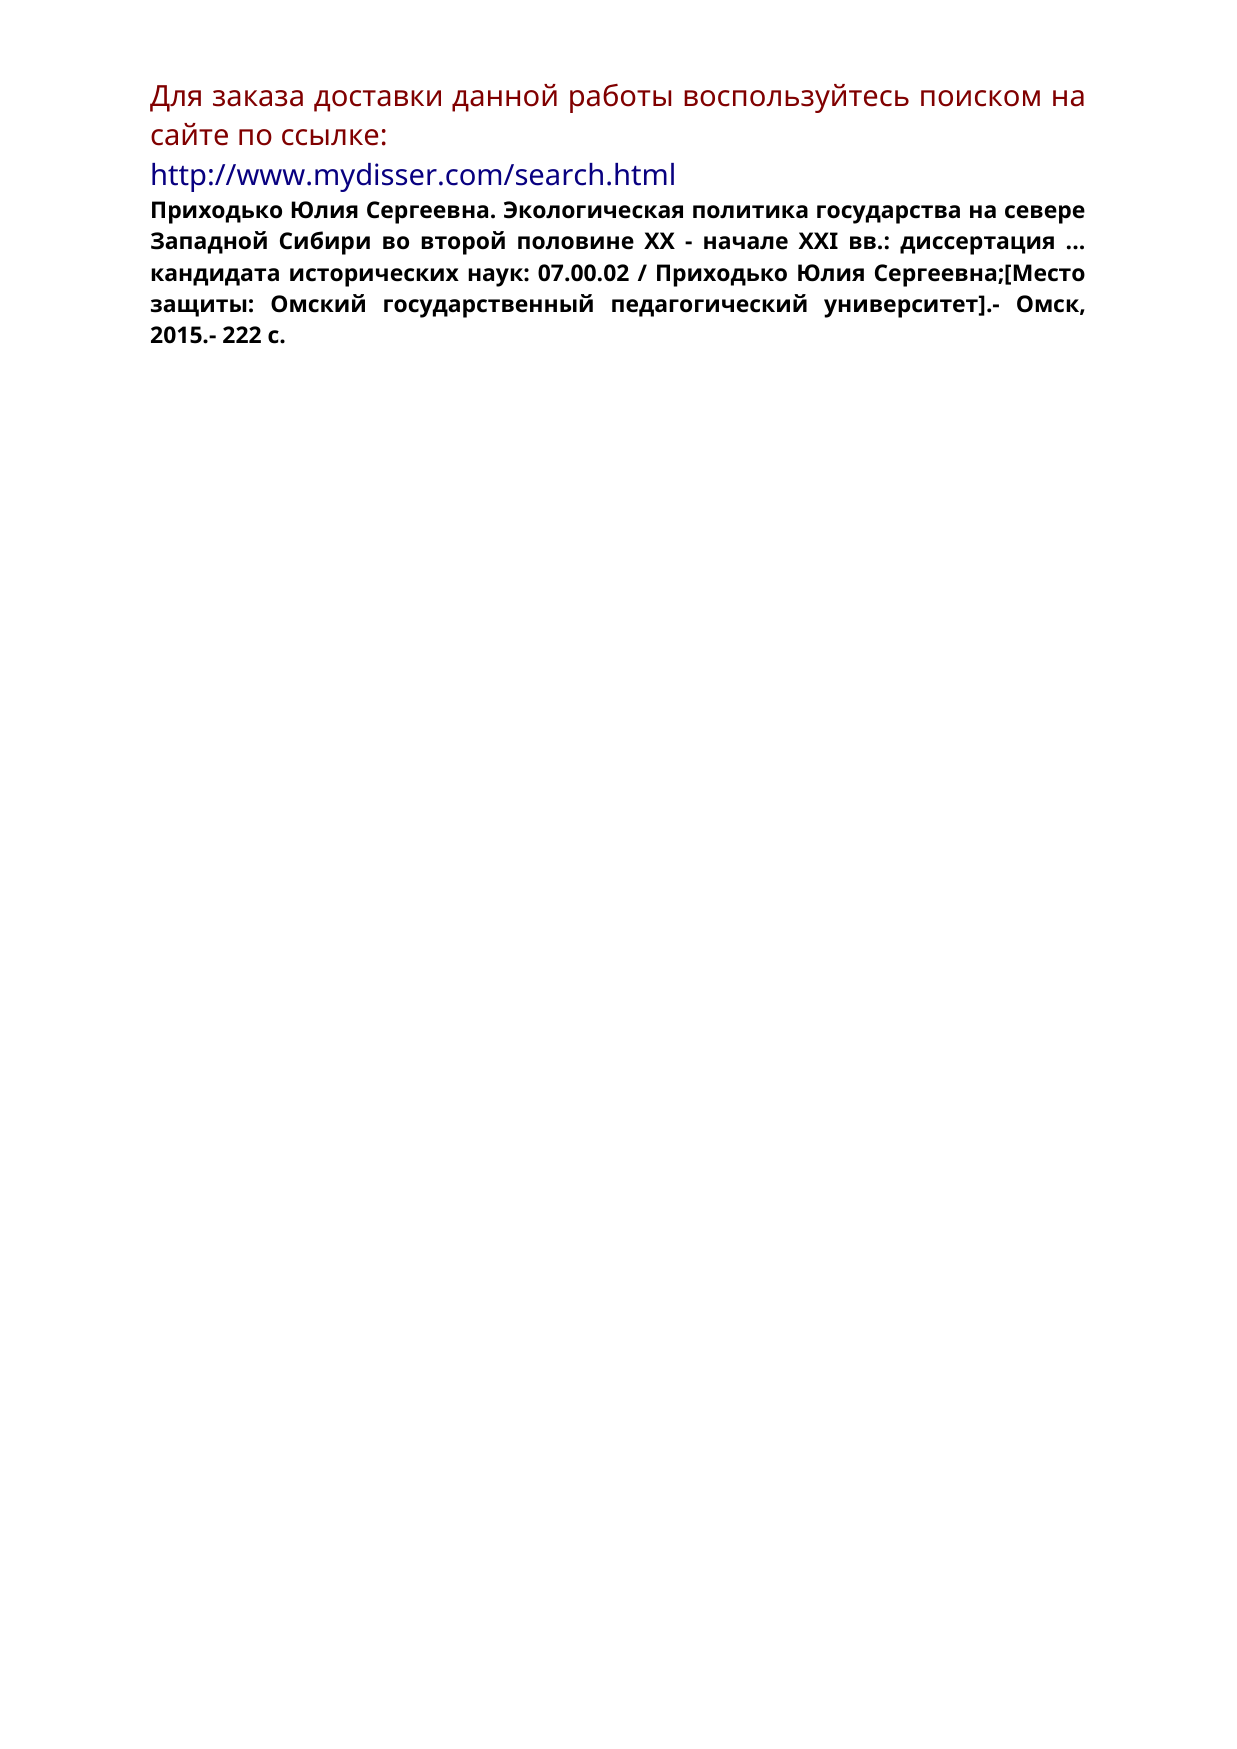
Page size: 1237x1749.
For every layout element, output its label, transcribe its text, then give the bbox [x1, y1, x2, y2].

text Приходько Юлия Сергеевна. Экологическая политика государства на севере Западной Сибири во второй половине ХХ - начале XXI вв.: диссертация ... кандидата исторических наук: 07.00.02 / Приходько Юлия Сергеевна;[Место защиты: Омский государственный педагогический университет].- Омск, 2015.- 222 с. [150, 194, 1086, 350]
